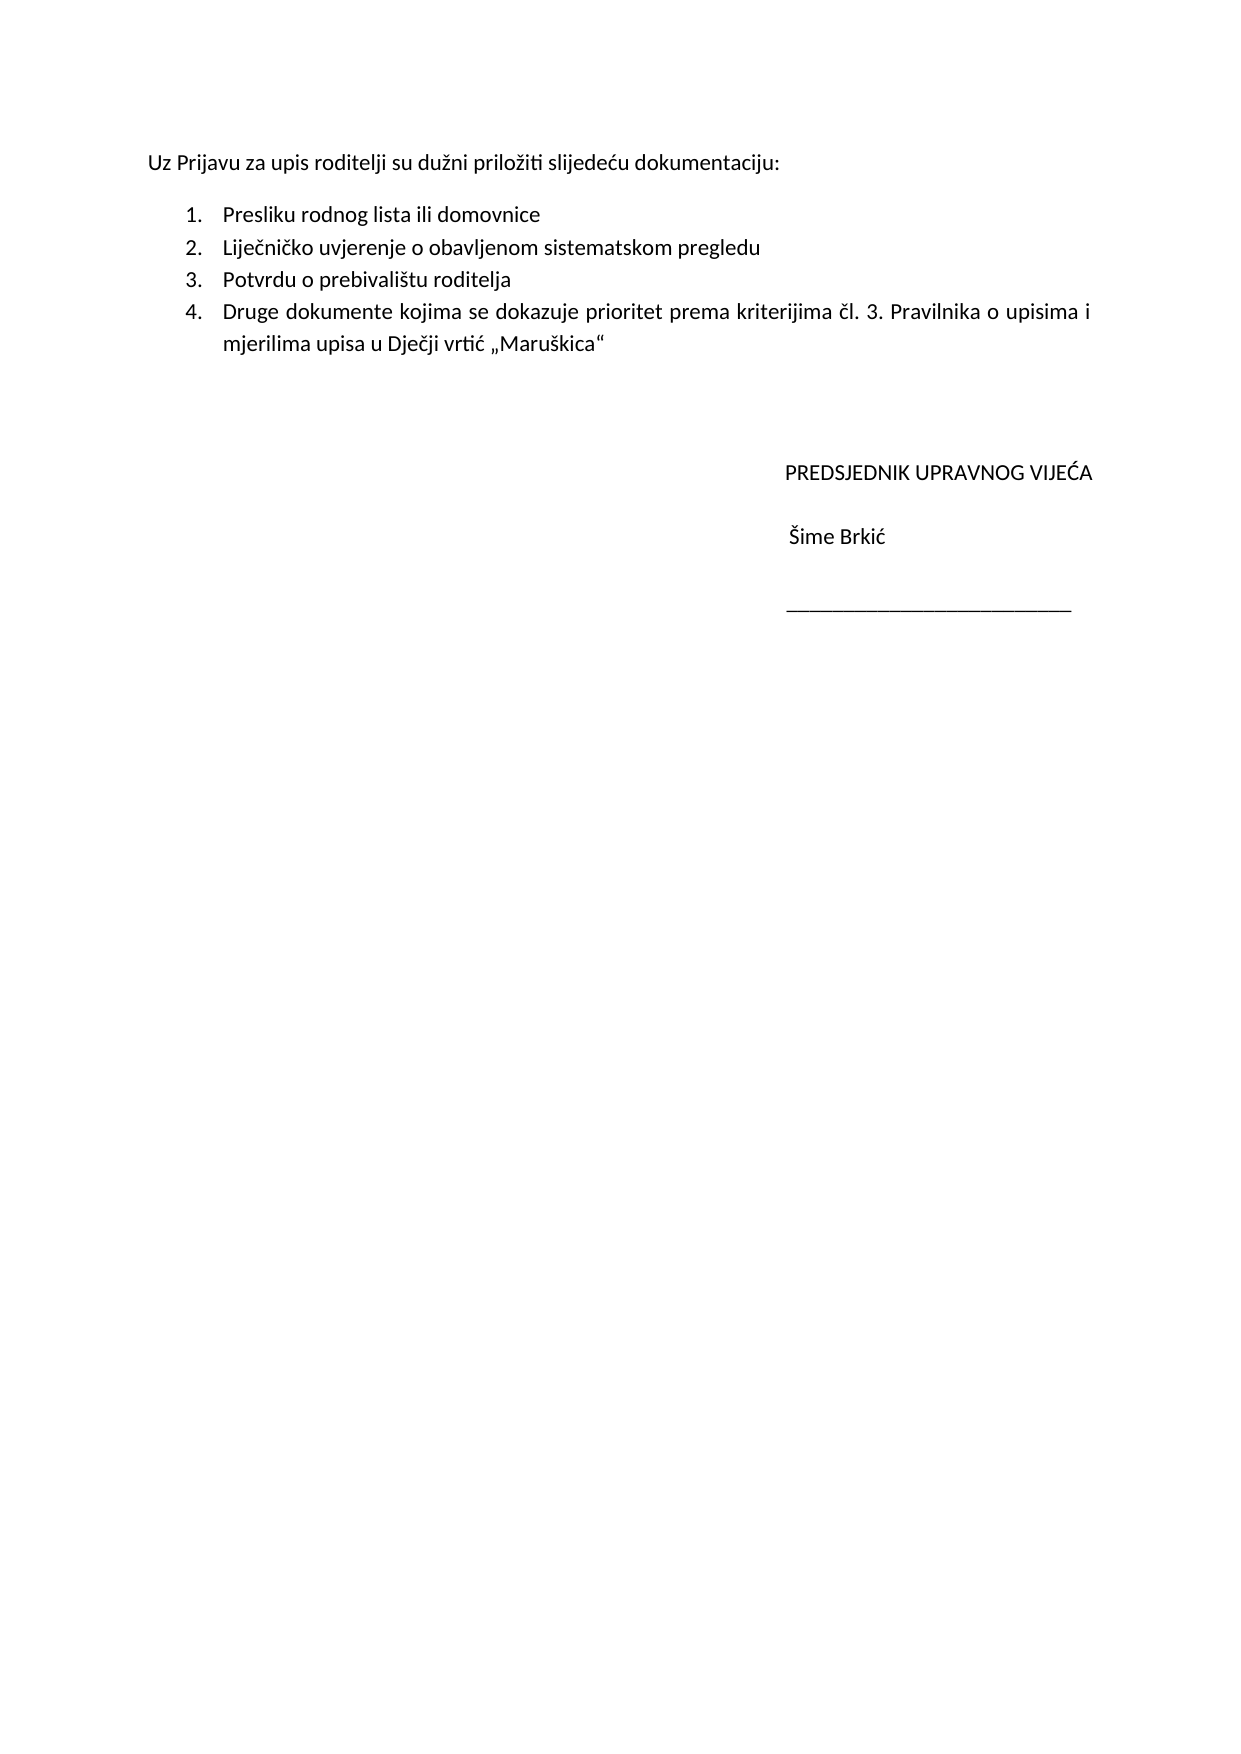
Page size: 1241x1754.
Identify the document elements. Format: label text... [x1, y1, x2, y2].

list Potvrdu o prebivalištu roditelja [185, 265, 1093, 293]
list PREDSJEDNIK UPRAVNOG VIJEĆA [223, 458, 1093, 486]
list Šime Brkić [223, 522, 1093, 551]
list Druge dokumente kojima se dokazuje prioritet prema kriterijima čl. 3. Pravilnika o upisima i mjerilima upisa u Dječji vrtić „Maruškica“ [185, 297, 1093, 357]
list Liječničko uvjerenje o obavljenom sistematskom pregledu [185, 233, 1093, 261]
list _________________________ [223, 587, 1093, 615]
text Uz Prijavu za upis roditelji su dužni priložiti slijedeću dokumentaciju: [148, 148, 1093, 176]
list Presliku rodnog lista ili domovnice [185, 201, 1093, 229]
